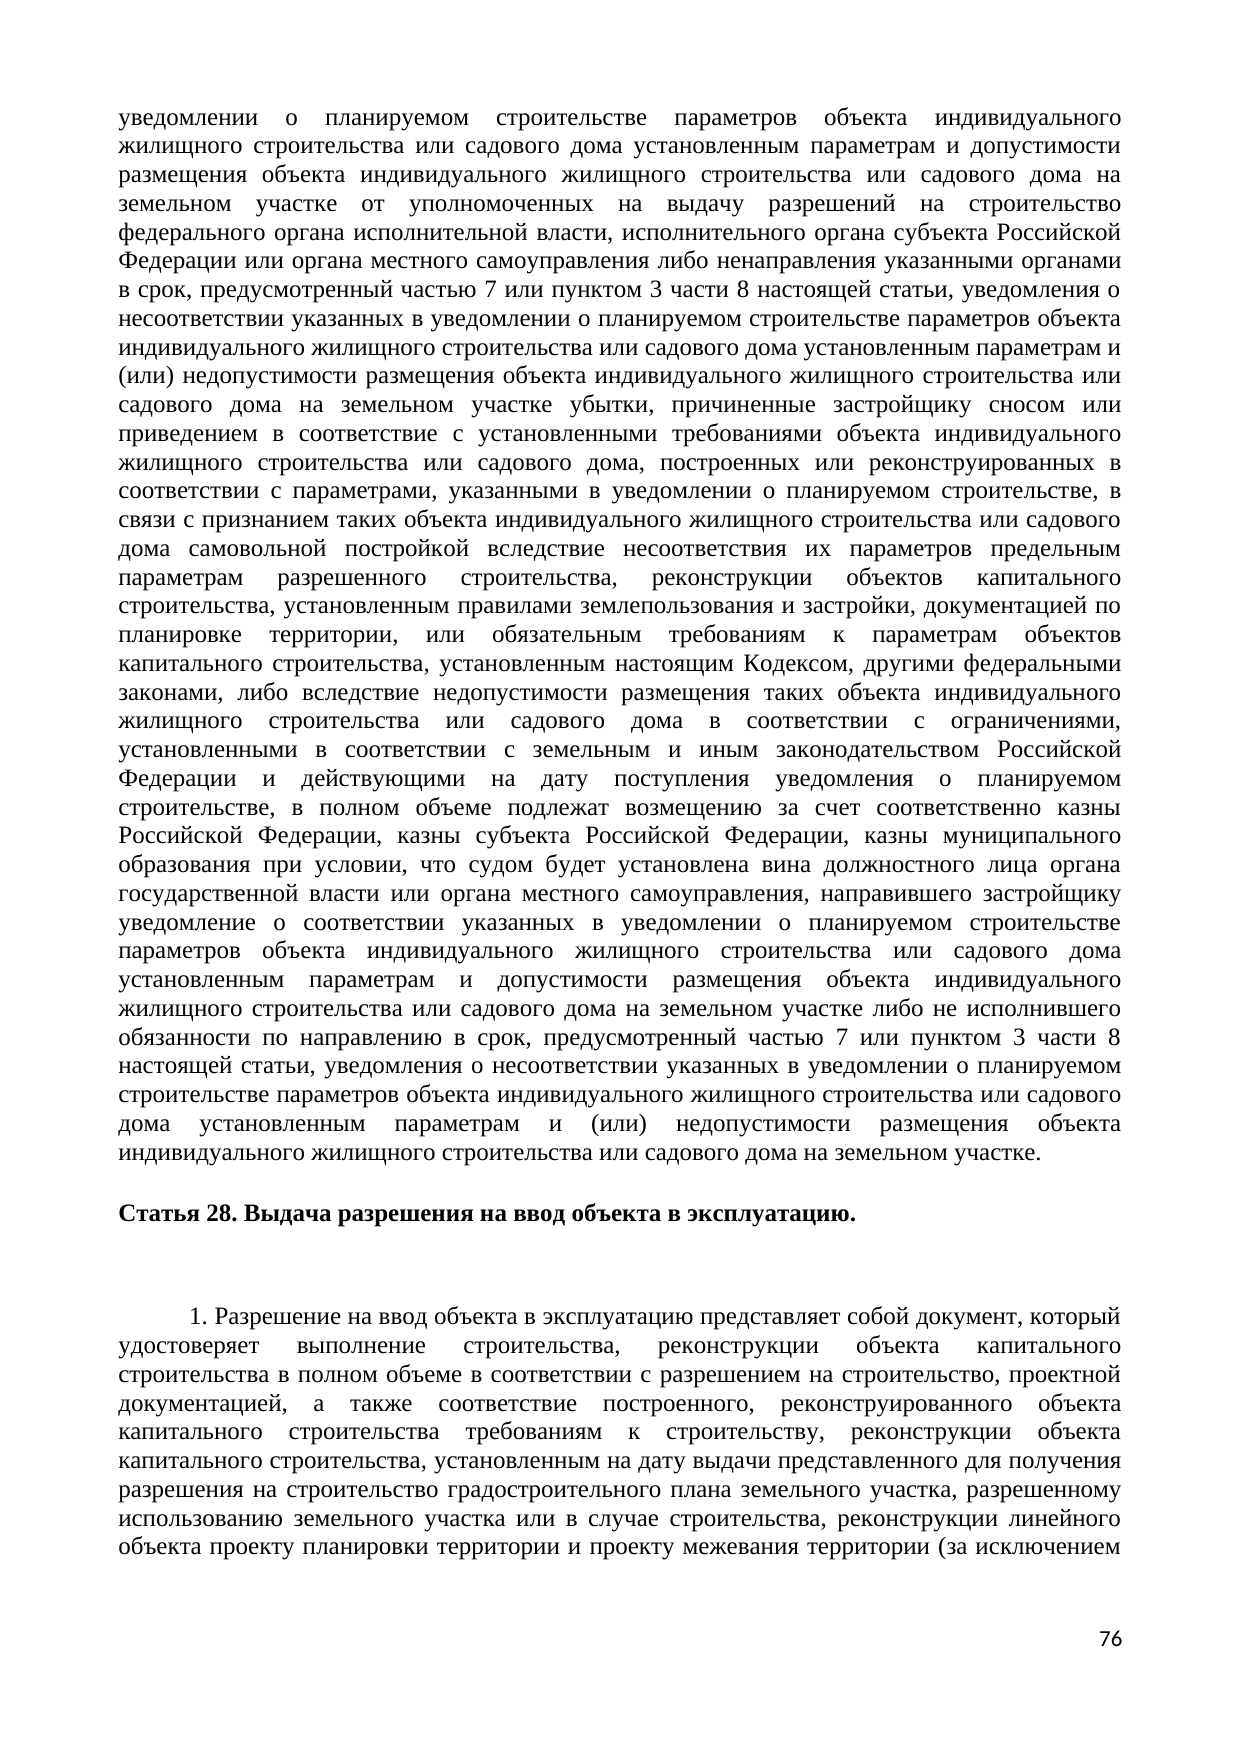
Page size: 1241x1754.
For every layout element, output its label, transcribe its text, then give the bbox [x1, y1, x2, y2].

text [118, 1301, 1122, 1560]
list Статья 28. Выдача разрешения на ввод объекта в эксплуатацию. [118, 1198, 1122, 1227]
